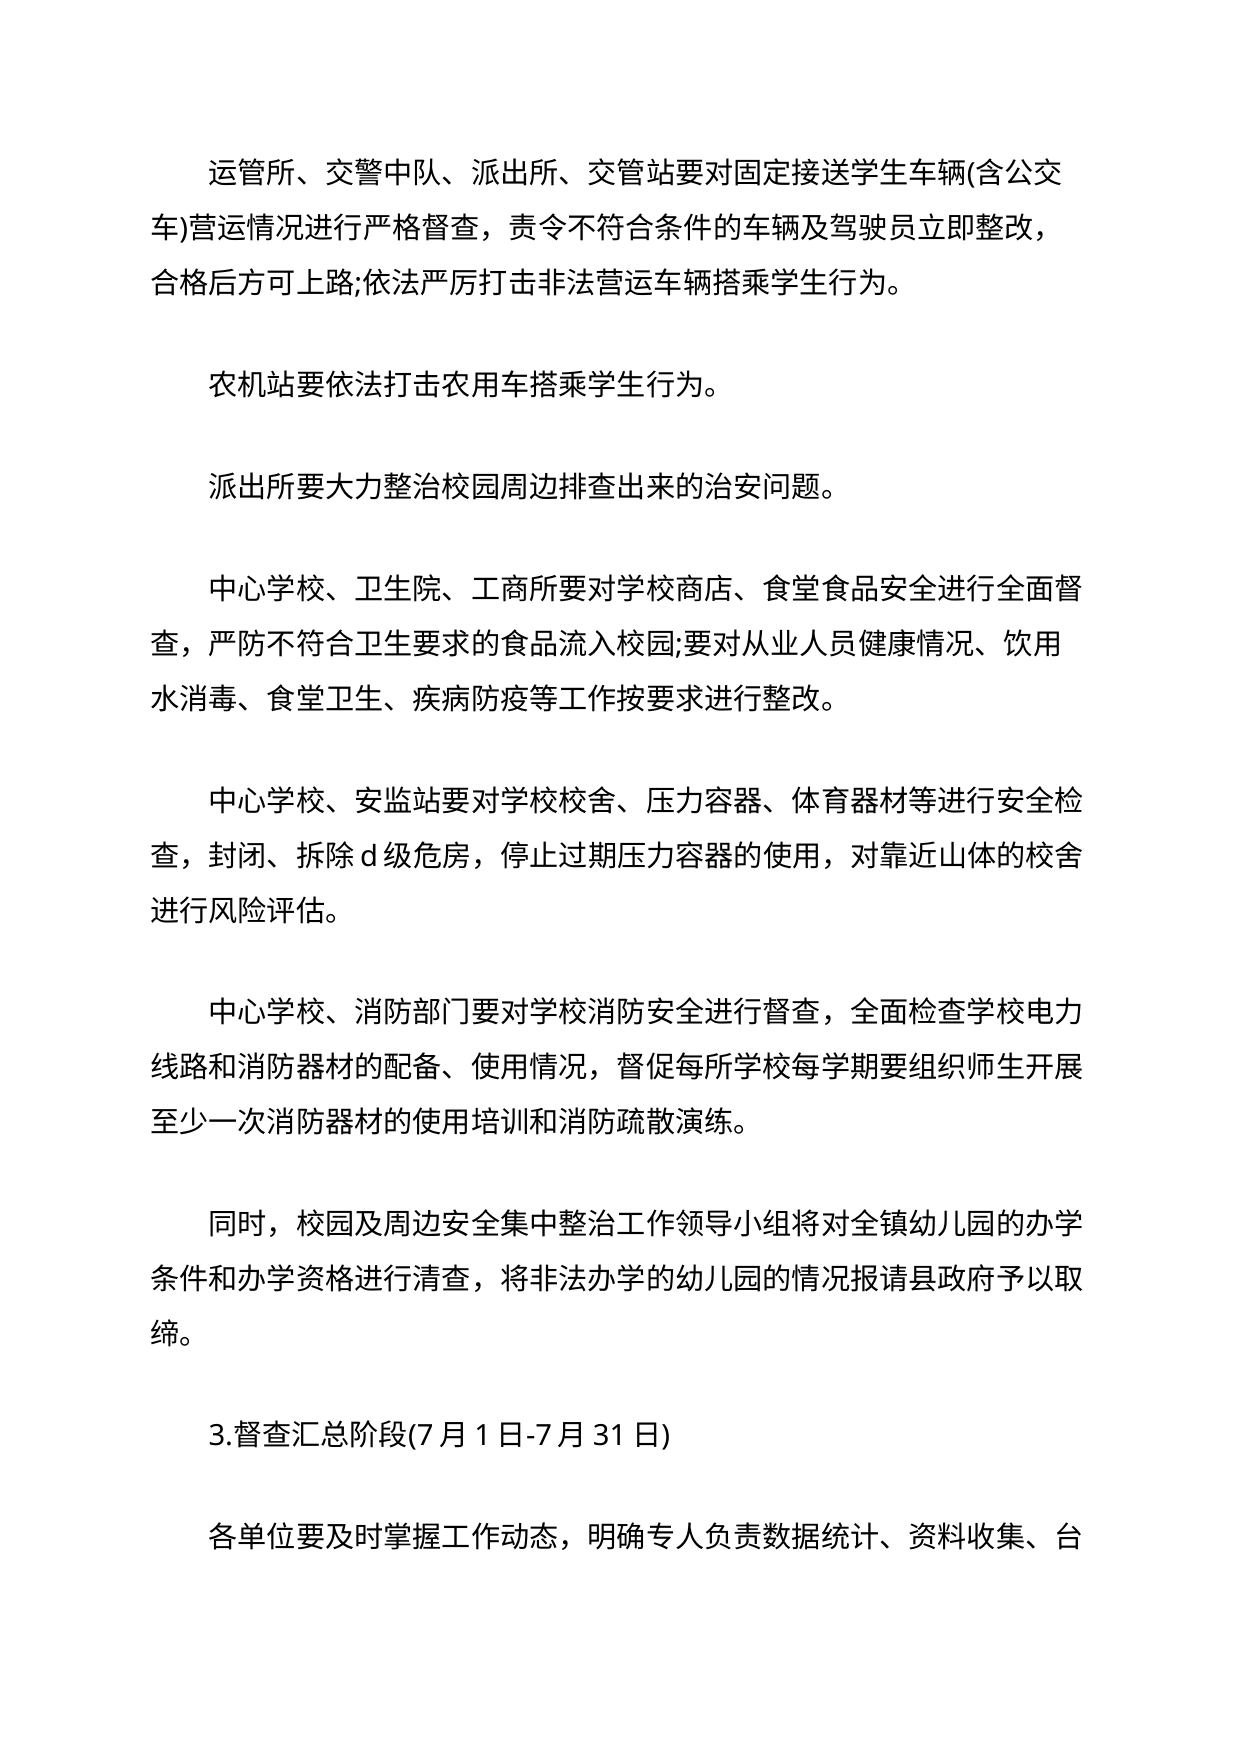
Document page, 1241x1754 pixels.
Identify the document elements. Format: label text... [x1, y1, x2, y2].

text 3.督查汇总阶段(7月1日-7月31日) [150, 1412, 1090, 1454]
text 派出所要大力整治校园周边排查出来的治安问题。 [150, 464, 1090, 506]
text 运管所、交警中队、派出所、交管站要对固定接送学生车辆(含公交车)营运情况进行严格督查，责令不符合条件的车辆及驾驶员立即整改，合格后方可上路;依法严厉打击非法营运车辆搭乘学生行为。 [150, 150, 1090, 302]
text 中心学校、卫生院、工商所要对学校商店、食堂食品安全进行全面督查，严防不符合卫生要求的食品流入校园;要对从业人员健康情况、饮用水消毒、食堂卫生、疾病防疫等工作按要求进行整改。 [150, 566, 1090, 718]
text 中心学校、安监站要对学校校舍、压力容器、体育器材等进行安全检查，封闭、拆除d级危房，停止过期压力容器的使用，对靠近山体的校舍进行风险评估。 [150, 777, 1090, 929]
text 农机站要依法打击农用车搭乘学生行为。 [150, 362, 1090, 404]
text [150, 1514, 1090, 1556]
text 中心学校、消防部门要对学校消防安全进行督查，全面检查学校电力线路和消防器材的配备、使用情况，督促每所学校每学期要组织师生开展至少一次消防器材的使用培训和消防疏散演练。 [150, 989, 1090, 1141]
text 同时，校园及周边安全集中整治工作领导小组将对全镇幼儿园的办学条件和办学资格进行清查，将非法办学的幼儿园的情况报请县政府予以取缔。 [150, 1200, 1090, 1352]
